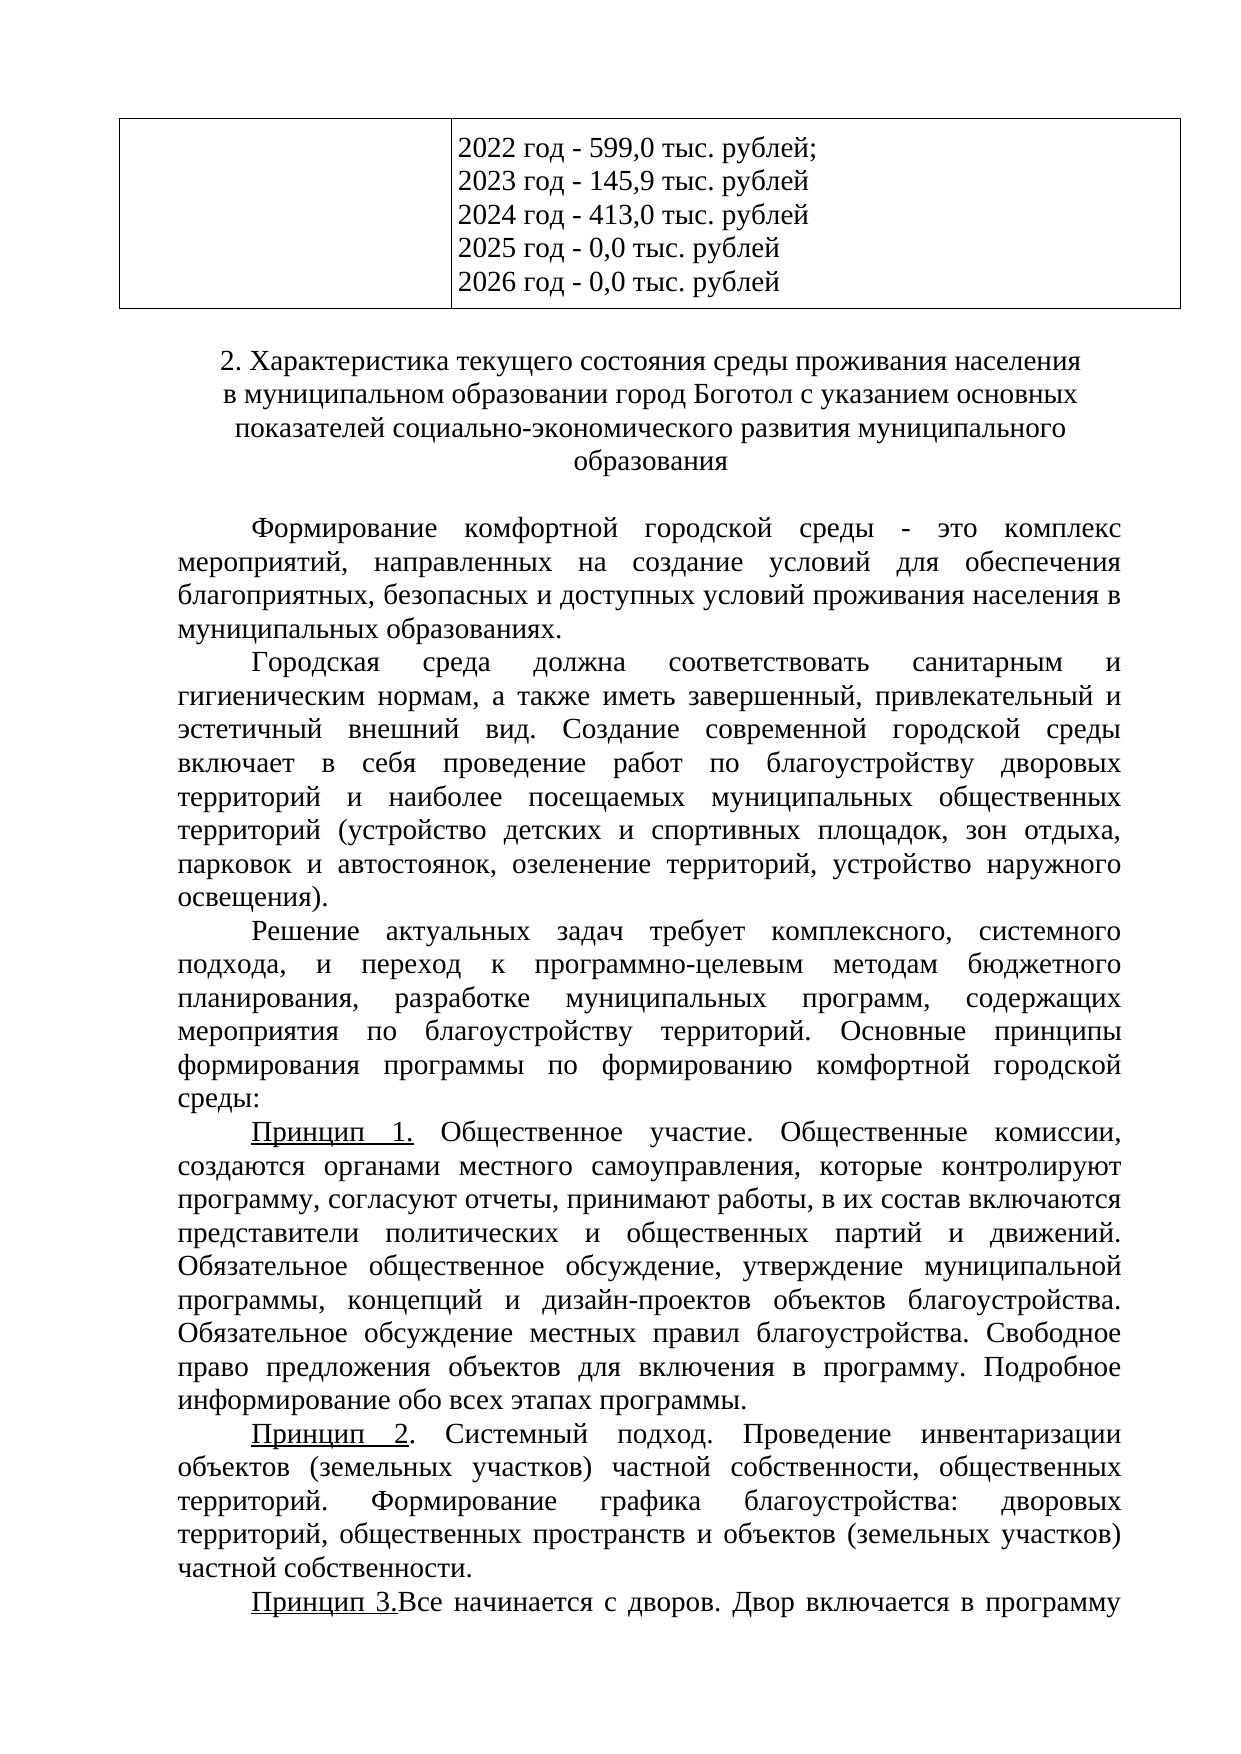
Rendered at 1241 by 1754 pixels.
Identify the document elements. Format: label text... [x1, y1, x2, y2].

text в муниципальном образовании город Боготол с указанием основных показателей социально-экономического развития муниципального образования [177, 376, 1124, 477]
text 2. Характеристика текущего состояния среды проживания населения [177, 343, 1124, 376]
text Принцип 2. Системный подход. Проведение инвентаризации объектов (земельных участков) частной собственности, общественных территорий. Формирование графика благоустройства: дворовых территорий, общественных пространств и объектов (земельных участков) частной собственности. [177, 1416, 1122, 1584]
text Формирование комфортной городской среды - это комплекс мероприятий, направленных на создание условий для обеспечения благоприятных, безопасных и доступных условий проживания населения в муниципальных образованиях. [177, 510, 1122, 644]
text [177, 1584, 1122, 1617]
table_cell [120, 119, 451, 308]
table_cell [452, 119, 1180, 308]
text Решение актуальных задач требует комплексного, системного подхода, и переход к программно-целевым методам бюджетного планирования, разработке муниципальных программ, содержащих мероприятия по благоустройству территорий. Основные принципы формирования программы по формированию комфортной городской среды: [177, 913, 1122, 1114]
text Городская среда должна соответствовать санитарным и гигиеническим нормам, а также иметь завершенный, привлекательный и эстетичный внешний вид. Создание современной городской среды включает в себя проведение работ по благоустройству дворовых территорий и наиболее посещаемых муниципальных общественных территорий (устройство детских и спортивных площадок, зон отдыха, парковок и автостоянок, озеленение территорий, устройство наружного освещения). [177, 644, 1122, 913]
text Принцип 1. Общественное участие. Общественные комиссии, создаются органами местного самоуправления, которые контролируют программу, согласуют отчеты, принимают работы, в их состав включаются представители политических и общественных партий и движений. Обязательное общественное обсуждение, утверждение муниципальной программы, концепций и дизайн-проектов объектов благоустройства. Обязательное обсуждение местных правил благоустройства. Свободное право предложения объектов для включения в программу. Подробное информирование обо всех этапах программы. [177, 1114, 1122, 1416]
